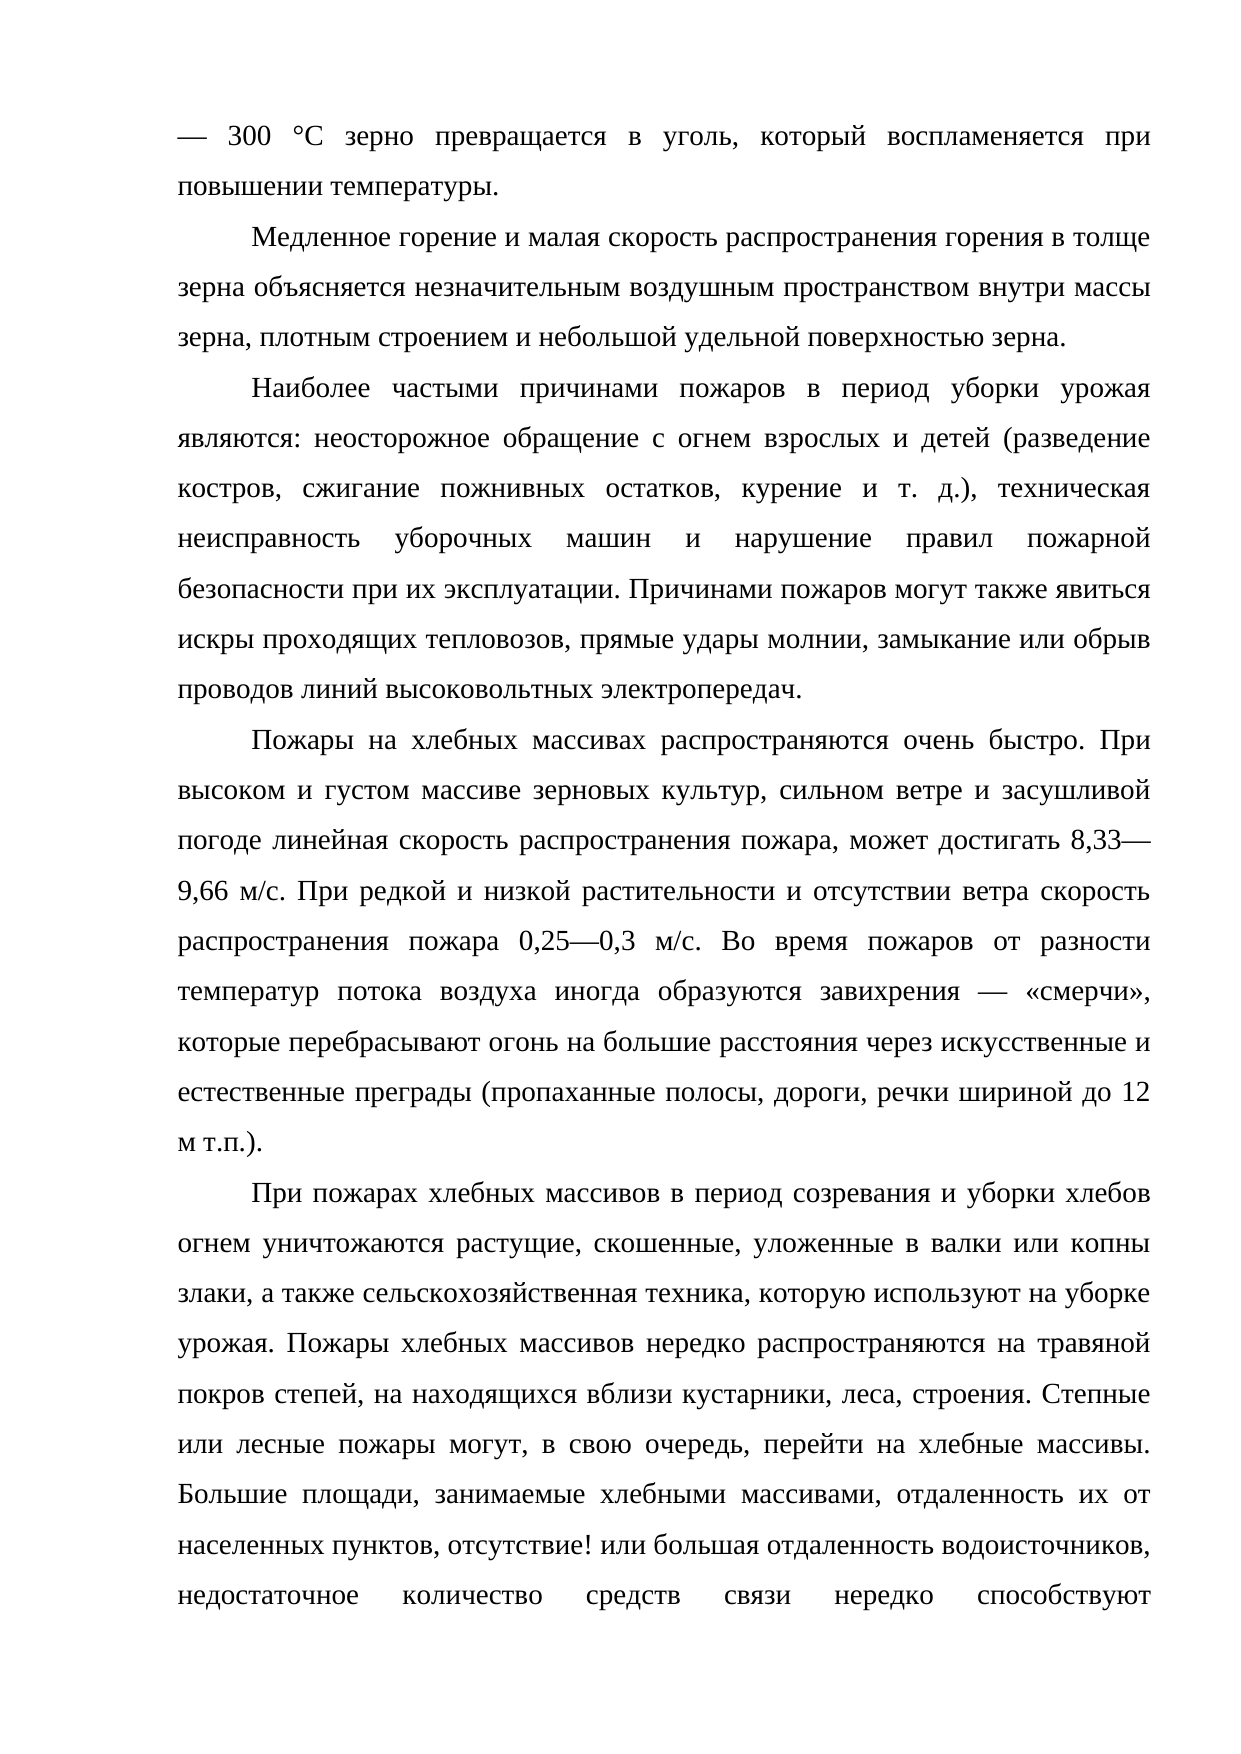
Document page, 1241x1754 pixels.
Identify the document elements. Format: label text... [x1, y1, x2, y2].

text Медленное горение и малая скорость распространения горения в толще зерна объясняется незначительным воздушным пространством внутри массы зерна, плотным строением и небольшой удельной поверхностью зерна. [177, 219, 1152, 353]
text Наиболее частыми причинами пожаров в период уборки урожая являются: неосторожное обращение с огнем взрослых и детей (разведение костров, сжигание пожнивных остатков, курение и т. д.), техническая неисправность уборочных машин и нарушение правил пожарной безопасности при их эксплуатации. Причинами пожаров могут также явиться искры проходящих тепловозов, прямые удары молнии, замыкание или обрыв проводов линий высоковольтных электропередач. [177, 370, 1152, 705]
text Пожары на хлебных массивах распространяются очень быстро. При высоком и густом массиве зерновых культур, сильном ветре и засушливой погоде линейная скорость распространения пожара, может достигать 8,33—9,66 м/с. При редкой и низкой растительности и отсутствии ветра скорость распространения пожара 0,25—0,3 м/с. Во время пожаров от разности температур потока воздуха иногда образуются завихрения — «смерчи», которые перебрасывают огонь на большие расстояния через искусственные и естественные преграды (пропаханные полосы, дороги, речки шириной до т.п.). [177, 722, 1152, 1158]
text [177, 1175, 1152, 1611]
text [177, 118, 1152, 202]
